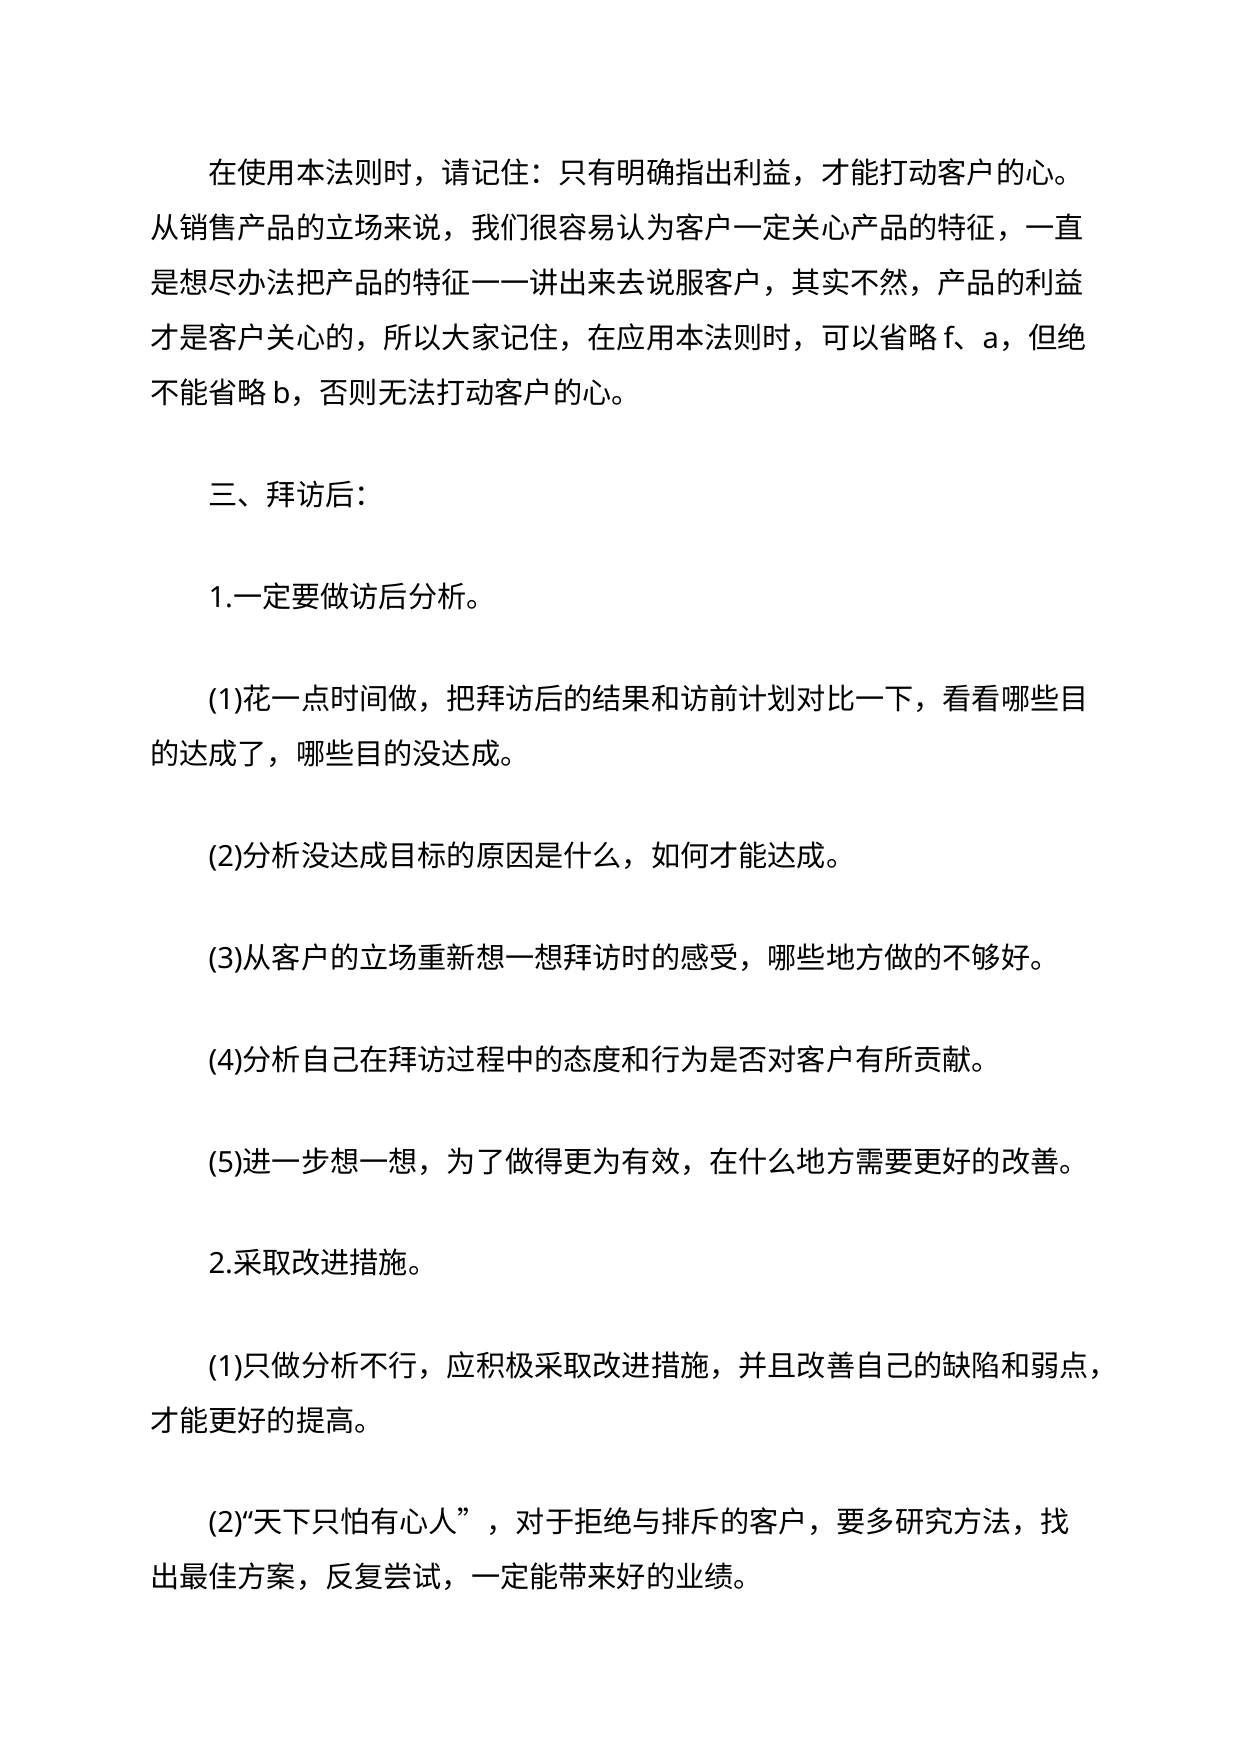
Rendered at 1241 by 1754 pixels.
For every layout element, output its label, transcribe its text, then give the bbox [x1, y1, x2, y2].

text 1.一定要做访后分析。 [150, 573, 1090, 616]
text 三、拜访后： [150, 472, 1090, 514]
text (1)花一点时间做，把拜访后的结果和访前计划对比一下，看看哪些目的达成了，哪些目的没达成。 [150, 675, 1090, 773]
text 2.采取改进措施。 [150, 1240, 1090, 1282]
text (3)从客户的立场重新想一想拜访时的感受，哪些地方做的不够好。 [150, 934, 1090, 977]
text 在使用本法则时，请记住：只有明确指出利益，才能打动客户的心。从销售产品的立场来说，我们很容易认为客户一定关心产品的特征，一直是想尽办法把产品的特征一一讲出来去说服客户，其实不然，产品的利益才是客户关心的，所以大家记住，在应用本法则时，可以省略f、a，但绝不能省略b，否则无法打动客户的心。 [150, 150, 1090, 412]
text (5)进一步想一想，为了做得更为有效，在什么地方需要更好的改善。 [150, 1138, 1090, 1181]
text (2)“天下只怕有心人”，对于拒绝与排斥的客户，要多研究方法，找出最佳方案，反复尝试，一定能带来好的业绩。 [150, 1499, 1090, 1596]
text (4)分析自己在拜访过程中的态度和行为是否对客户有所贡献。 [150, 1036, 1090, 1078]
text (1)只做分析不行，应积极采取改进措施，并且改善自己的缺陷和弱点，才能更好的提高。 [150, 1342, 1090, 1439]
text (2)分析没达成目标的原因是什么，如何才能达成。 [150, 832, 1090, 874]
